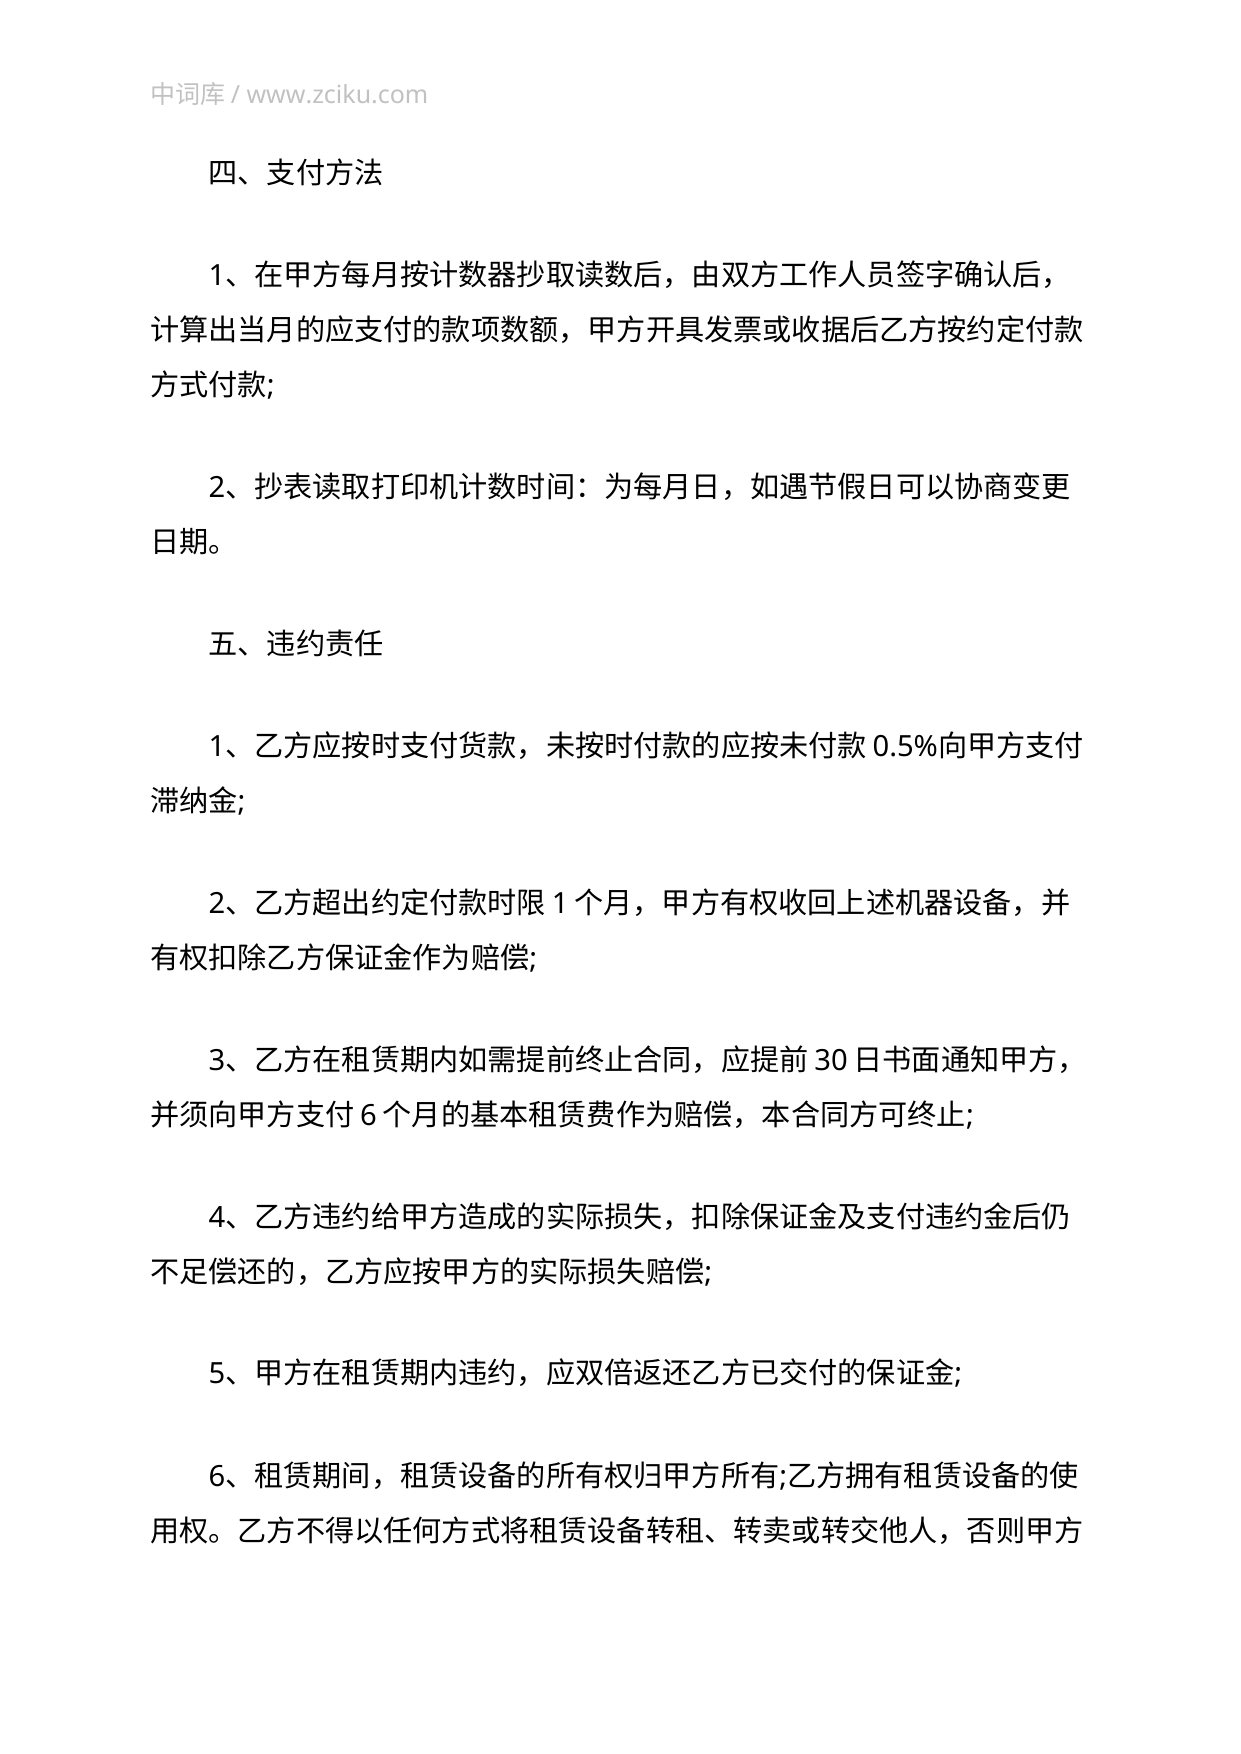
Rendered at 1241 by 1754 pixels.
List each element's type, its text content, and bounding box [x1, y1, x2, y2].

text 1、在甲方每月按计数器抄取读数后，由双方工作人员签字确认后，计算出当月的应支付的款项数额，甲方开具发票或收据后乙方按约定付款方式付款; [150, 252, 1090, 404]
text 1、乙方应按时支付货款，未按时付款的应按未付款0.5%向甲方支付滞纳金; [150, 722, 1090, 819]
text 2、乙方超出约定付款时限1个月，甲方有权收回上述机器设备，并有权扣除乙方保证金作为赔偿; [150, 879, 1090, 977]
text 五、违约责任 [150, 620, 1090, 663]
text 2、抄表读取打印机计数时间：为每月日，如遇节假日可以协商变更日期。 [150, 464, 1090, 561]
text 4、乙方违约给甲方造成的实际损失，扣除保证金及支付违约金后仍不足偿还的，乙方应按甲方的实际损失赔偿; [150, 1193, 1090, 1291]
text 3、乙方在租赁期内如需提前终止合同，应提前30日书面通知甲方，并须向甲方支付6个月的基本租赁费作为赔偿，本合同方可终止; [150, 1036, 1090, 1133]
text 四、支付方法 [150, 150, 1090, 192]
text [150, 1452, 1090, 1549]
text 5、甲方在租赁期内违约，应双倍返还乙方已交付的保证金; [150, 1350, 1090, 1392]
